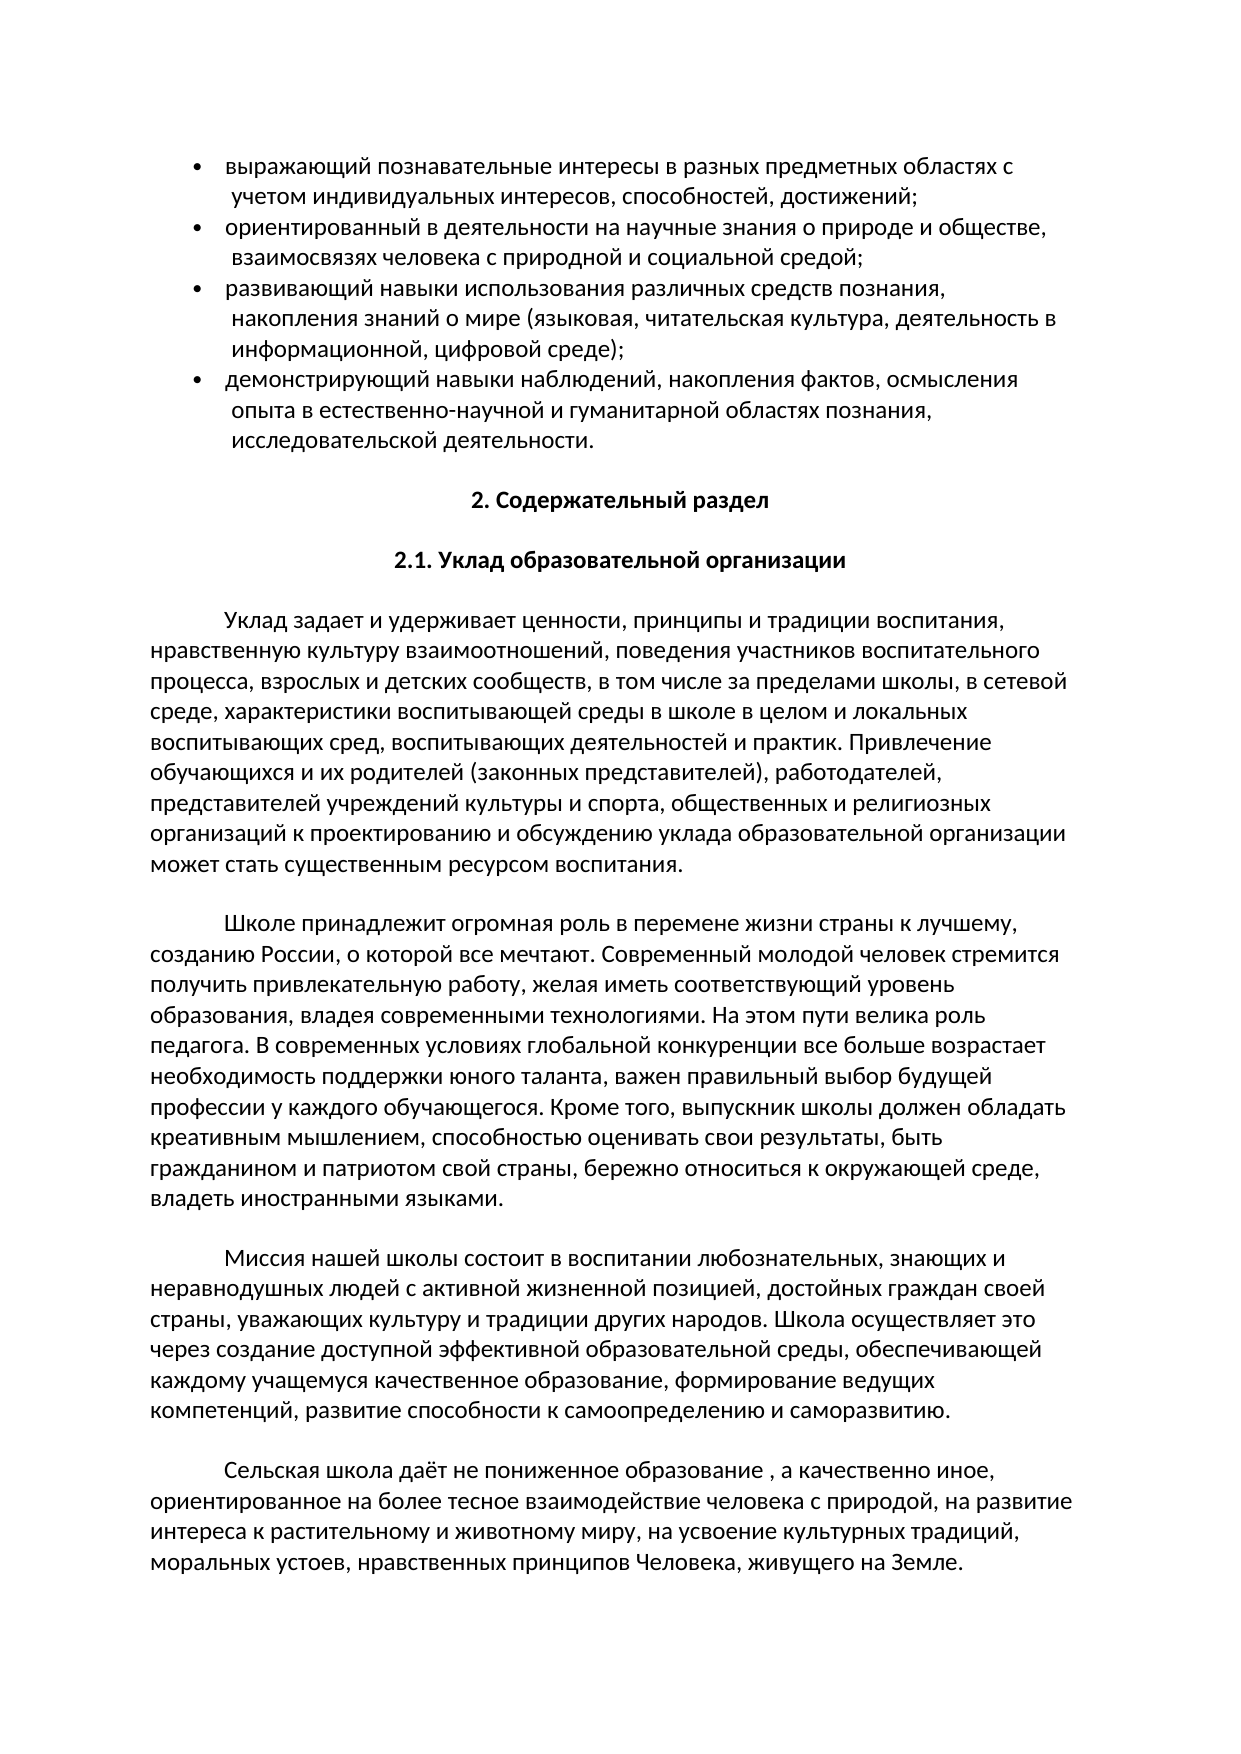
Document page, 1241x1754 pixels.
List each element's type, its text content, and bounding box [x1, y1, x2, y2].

list развивающий навыки использования различных средств познания, накопления знаний о мире (языковая, читательская культура, деятельность в информационной, цифровой среде); [194, 272, 1071, 364]
list выражающий познавательные интересы в разных предметных областях с учетом индивидуальных интересов, способностей, достижений; [194, 150, 1071, 211]
list демонстрирующий навыки наблюдений, накопления фактов, осмысления опыта в естественно-научной и гуманитарной областях познания, исследовательской деятельности. [194, 364, 1071, 455]
text 2.1. Уклад образовательной организации [150, 544, 1090, 574]
text Миссия нашей школы состоит в воспитании любознательных, знающих и неравнодушных людей с активной жизненной позицией, достойных граждан своей страны, уважающих культуру и традиции других народов. Школа осуществляет это через создание доступной эффективной образовательной среды, обеспечивающей каждому учащемуся качественное образование, формирование ведущих компетенций, развитие способности к самоопределению и саморазвитию. [150, 1242, 1090, 1425]
list ориентированный в деятельности на научные знания о природе и обществе, взаимосвязях человека с природной и социальной средой; [194, 211, 1071, 272]
text Сельская школа даёт не пониженное образование , а качественно иное, ориентированное на более тесное взаимодействие человека с природой, на развитие интереса к растительному и животному миру, на усвоение культурных традиций, моральных устоев, нравственных принципов Человека, живущего на Земле. [150, 1454, 1090, 1576]
text 2. Содержательный раздел [150, 484, 1090, 515]
text Школе принадлежит огромная роль в перемене жизни страны к лучшему, созданию России, о которой все мечтают. Современный молодой человек стремится получить привлекательную работу, желая иметь соответствующий уровень образования, владея современными технологиями. На этом пути велика роль педагога. В современных условиях глобальной конкуренции все больше возрастает необходимость поддержки юного таланта, важен правильный выбор будущей профессии у каждого обучающегося. Кроме того, выпускник школы должен обладать креативным мышлением, способностью оценивать свои результаты, быть гражданином и патриотом свой страны, бережно относиться к окружающей среде, владеть иностранными языками. [150, 908, 1090, 1213]
text Уклад задает и удерживает ценности, принципы и традиции воспитания, нравственную культуру взаимоотношений, поведения участников воспитательного процесса, взрослых и детских сообществ, в том числе за пределами школы, в сетевой среде, характеристики воспитывающей среды в школе в целом и локальных воспитывающих сред, воспитывающих деятельностей и практик. Привлечение обучающихся и их родителей (законных представителей), работодателей, представителей учреждений культуры и спорта, общественных и религиозных организаций к проектированию и обсуждению уклада образовательной организации может стать существенным ресурсом воспитания. [150, 604, 1090, 878]
